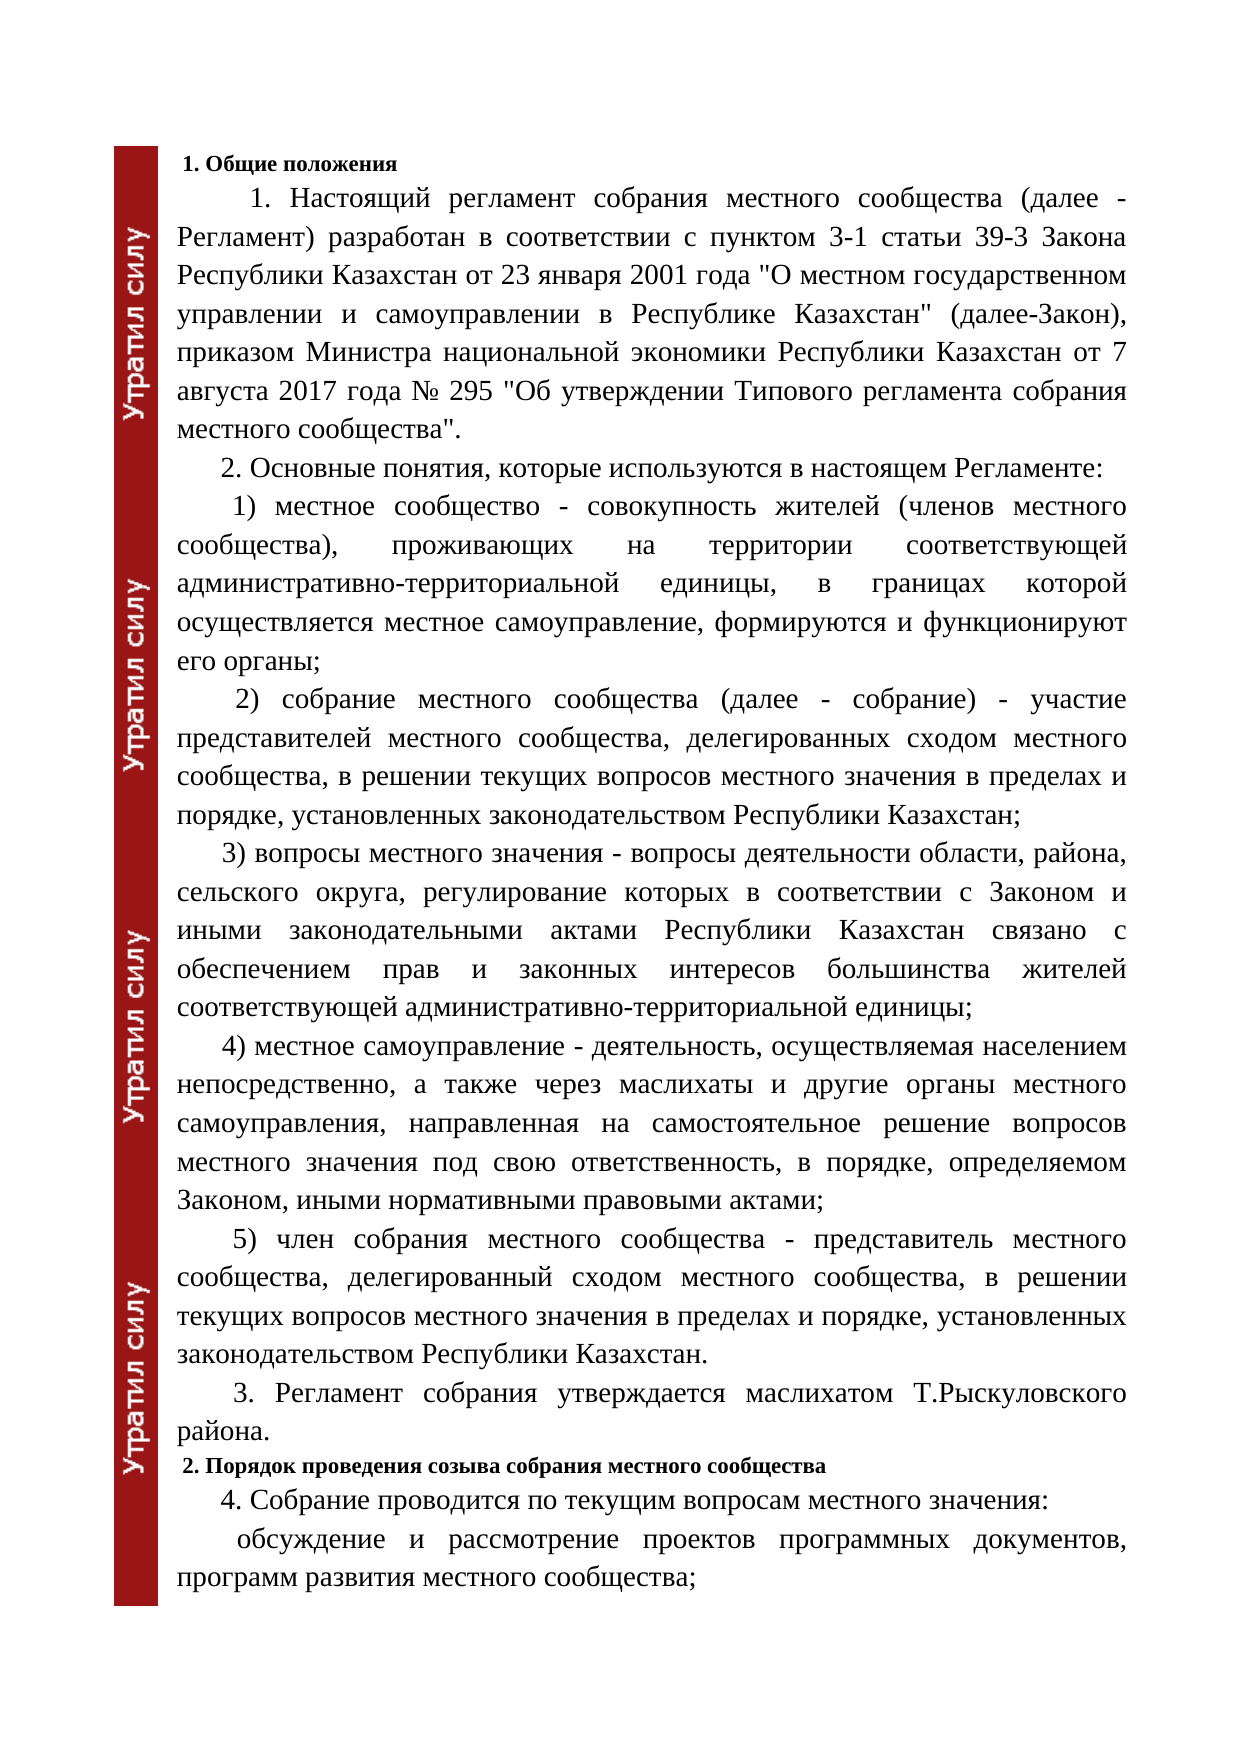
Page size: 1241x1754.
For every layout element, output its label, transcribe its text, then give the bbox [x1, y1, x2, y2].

text 3. Регламент собрания утверждается маслихатом Т.Рыскуловского района. [112, 1375, 1128, 1447]
picture [114, 146, 158, 150]
picture [114, 1216, 158, 1221]
text 2. Основные понятия, которые используются в настоящем Регламенте: [112, 450, 1128, 483]
picture [114, 445, 158, 450]
text 2) собрание местного сообщества (далее - собрание) - участие представителей местного сообщества, делегированных сходом местного сообщества, в решении текущих вопросов местного значения в пределах и порядке, установленных законодательством Республики Казахстан; [112, 681, 1128, 830]
text 1) местное сообщество - совокупность жителей (членов местного сообщества), проживающих на территории соответствующей административно-территориальной единицы, в границах которой осуществляется местное самоуправление, формируются и функционируют его органы; [112, 488, 1128, 676]
text 3) вопросы местного значения - вопросы деятельности области, района, сельского округа, регулирование которых в соответствии с Законом и иными законодательными актами Республики Казахстан связано с обеспечением прав и законных интересов большинства жителей соответствующей административно-территориальной единицы; [112, 835, 1128, 1023]
text обсуждение и рассмотрение проектов программных документов, программ развития местного сообщества; [112, 1521, 1128, 1593]
text 2. Порядок проведения созыва собрания местного сообщества [112, 1452, 1128, 1478]
picture [114, 483, 158, 488]
text 4. Собрание проводится по текущим вопросам местного значения: [112, 1482, 1128, 1516]
text 4) местное самоуправление - деятельность, осуществляемая населением непосредственно, а также через маслихаты и другие органы местного самоуправления, направленная на самостоятельное решение вопросов местного значения под свою ответственность, в порядке, определяемом Законом, иными нормативными правовыми актами; [112, 1028, 1128, 1216]
picture [114, 1593, 158, 1606]
picture [114, 1478, 158, 1482]
picture [114, 176, 158, 180]
picture [114, 830, 158, 835]
picture [114, 676, 158, 681]
picture [114, 1447, 158, 1452]
picture [114, 1023, 158, 1028]
text 5) член собрания местного сообщества - представитель местного сообщества, делегированный сходом местного сообщества, в решении текущих вопросов местного значения в пределах и порядке, установленных законодательством Республики Казахстан. [112, 1221, 1128, 1370]
text 1. Настоящий регламент собрания местного сообщества (далее -Регламент) разработан в соответствии с пунктом 3-1 статьи 39-3 Закона Республики Казахстан от 23 января 2001 года "О местном государственном управлении и самоуправлении в Республике Казахстан" (далее-Закон), приказом Министра национальной экономики Республики Казахстан от 7 августа 2017 года № 295 "Об утверждении Типового регламента собрания местного сообщества". [112, 180, 1128, 445]
picture [114, 1370, 158, 1375]
picture [114, 1516, 158, 1521]
text 1. Общие положения [112, 150, 1128, 176]
